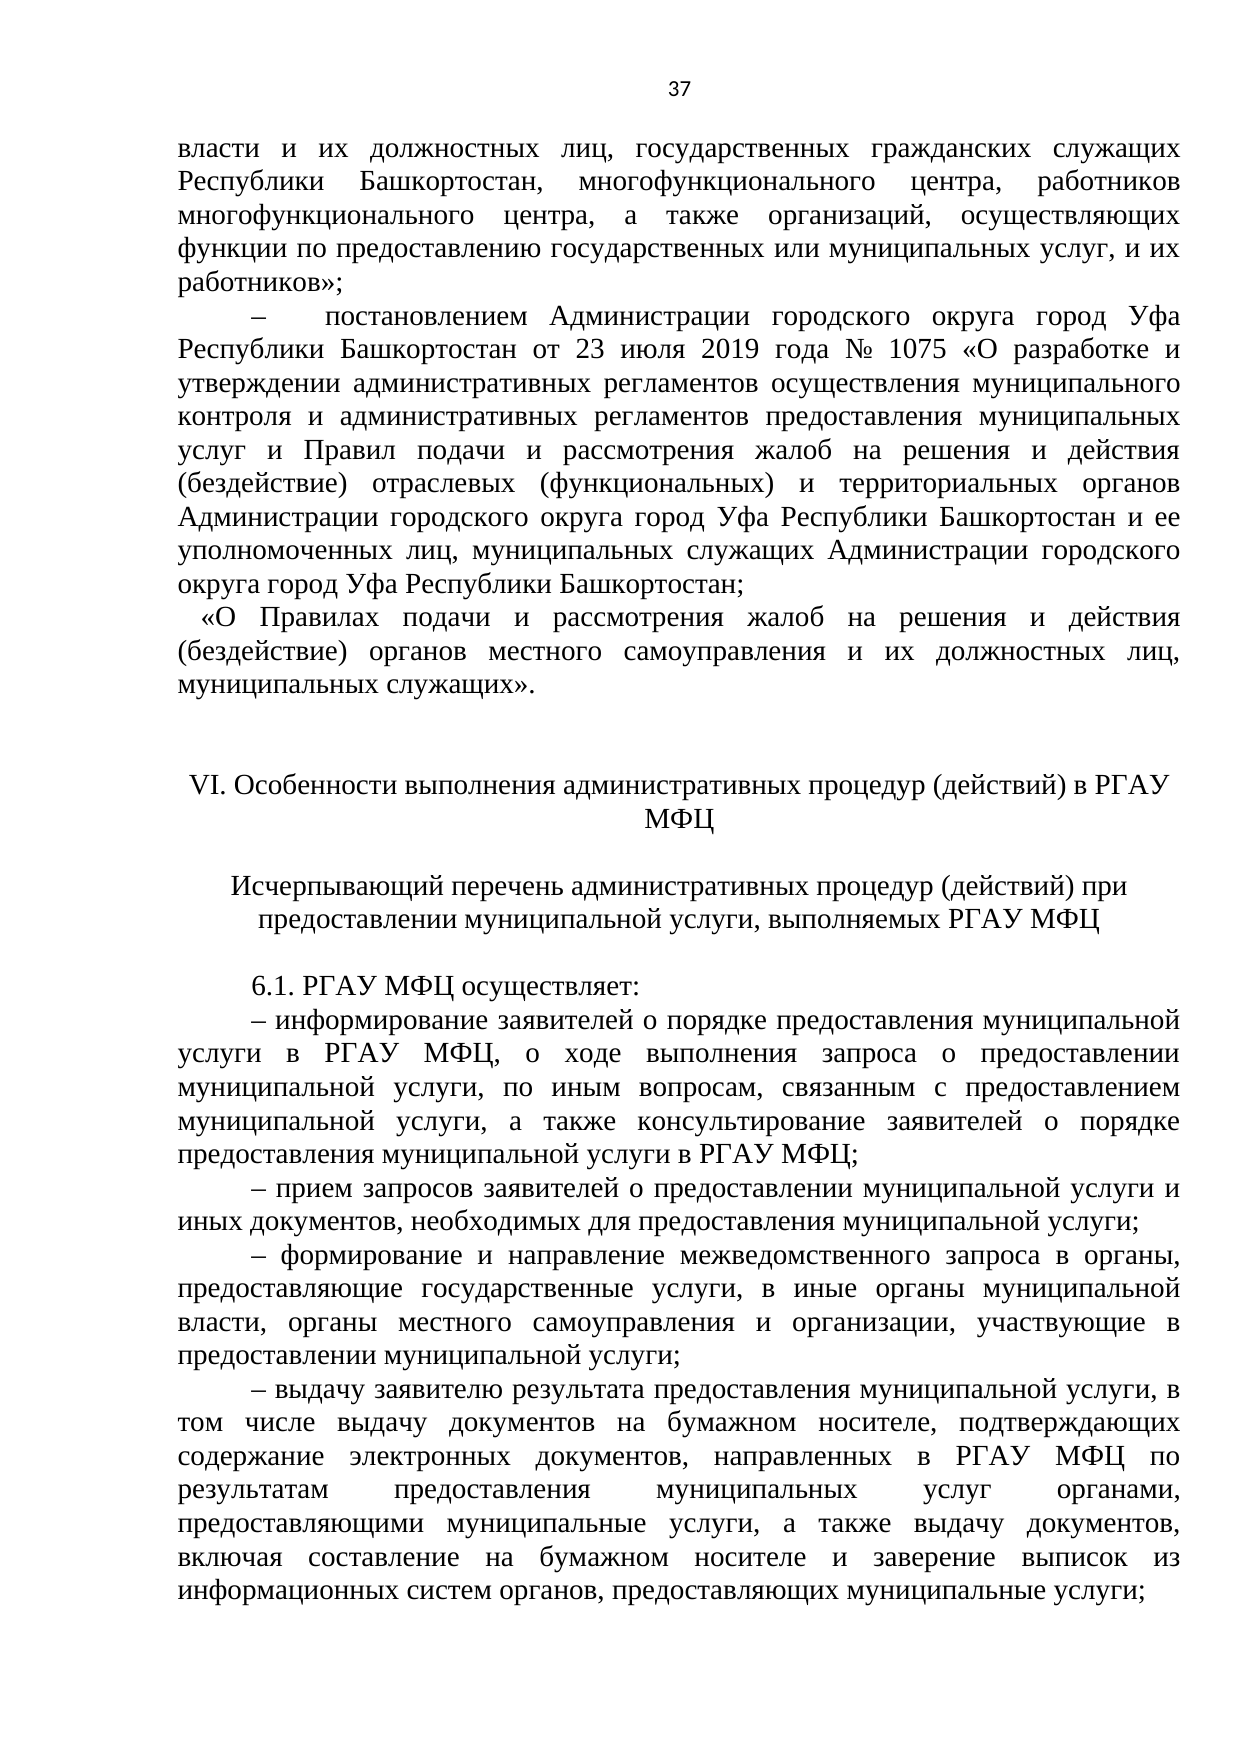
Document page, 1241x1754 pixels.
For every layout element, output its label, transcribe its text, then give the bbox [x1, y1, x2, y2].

text – выдачу заявителю результата предоставления муниципальной услуги, в том числе выдачу документов на бумажном носителе, подтверждающих содержание электронных документов, направленных в РГАУ МФЦ по результатам предоставления муниципальных услуг органами, предоставляющими муниципальные услуги, а также выдачу документов, включая составление на бумажном носителе и заверение выписок из информационных систем органов, предоставляющих муниципальные услуги; [177, 1371, 1181, 1606]
text – прием запросов заявителей о предоставлении муниципальной услуги и иных документов, необходимых для предоставления муниципальной услуги; [177, 1170, 1181, 1237]
text «О Правилах подачи и рассмотрения жалоб на решения и действия (бездействие) органов местного самоуправления и их должностных лиц, муниципальных служащих». [177, 599, 1181, 700]
text – информирование заявителей о порядке предоставления муниципальной услуги в РГАУ МФЦ, о ходе выполнения запроса о предоставлении муниципальной услуги, по иным вопросам, связанным с предоставлением муниципальной услуги, а также консультирование заявителей о порядке предоставления муниципальной услуги в РГАУ МФЦ; [177, 1002, 1181, 1170]
text VI. Особенности выполнения административных процедур (действий) в РГАУ МФЦ [177, 767, 1181, 834]
text – постановлением Администрации городского округа город Уфа Республики Башкортостан от 23 июля 2019 года № 1075 «О разработке и утверждении административных регламентов осуществления муниципального контроля и административных регламентов предоставления муниципальных услуг и Правил подачи и рассмотрения жалоб на решения и действия (бездействие) отраслевых (функциональных) и территориальных органов Администрации городского округа город Уфа Республики Башкортостан и ее уполномоченных лиц, муниципальных служащих Администрации городского округа город Уфа Республики Башкортостан; [177, 298, 1181, 599]
text 6.1. РГАУ МФЦ осуществляет: [177, 968, 1181, 1002]
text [177, 130, 1181, 298]
text Исчерпывающий перечень административных процедур (действий) при предоставлении муниципальной услуги, выполняемых РГАУ МФЦ [177, 868, 1181, 935]
text – формирование и направление межведомственного запроса в органы, предоставляющие государственные услуги, в иные органы муниципальной власти, органы местного самоуправления и организации, участвующие в предоставлении муниципальной услуги; [177, 1237, 1181, 1371]
